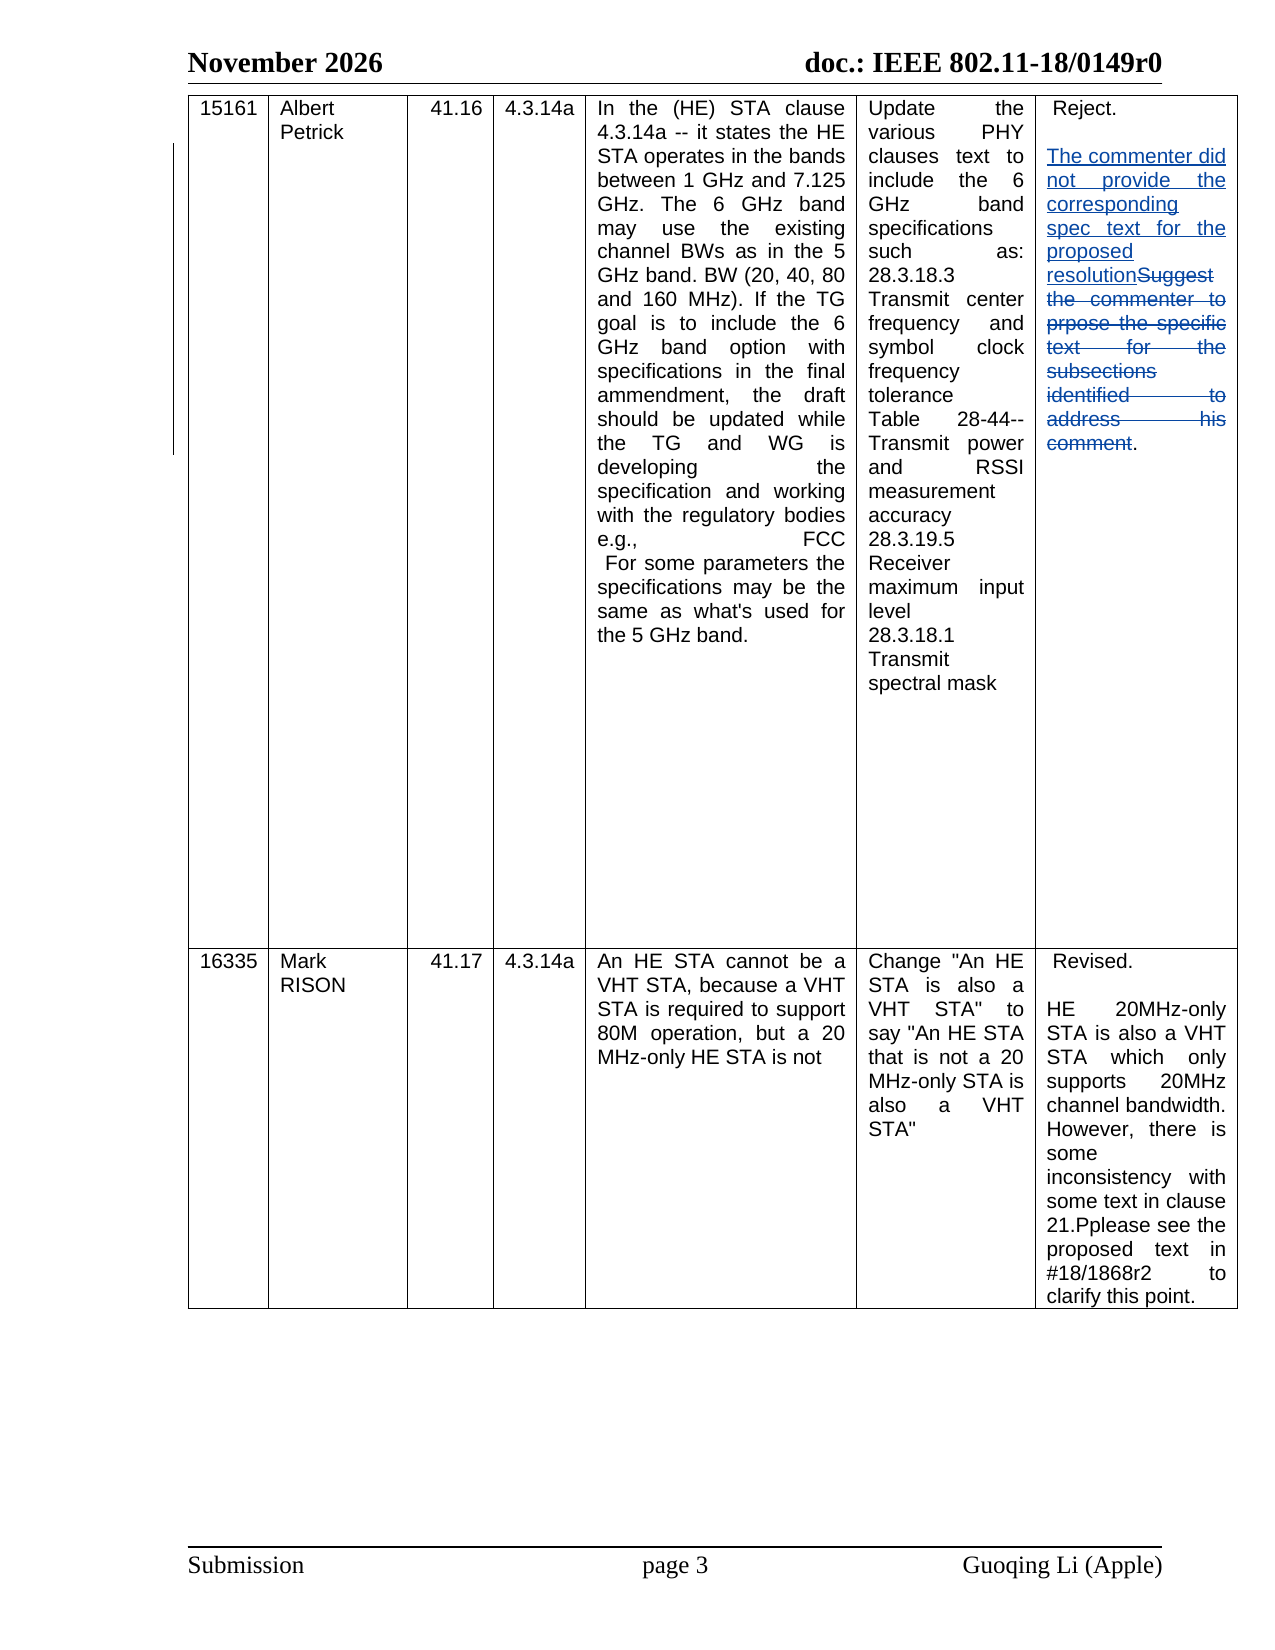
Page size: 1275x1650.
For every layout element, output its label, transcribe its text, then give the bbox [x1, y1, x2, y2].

table_cell 15161 [189, 96, 268, 948]
table_cell In the (HE) STA clause 4.3.14a -- it states the HE STA operates in the bands between 1 GHz and 7.125 GHz. The 6 GHz band may use the existing channel BWs as in the 5 GHz band. BW (20, 40, 80 and 160 MHz). If the TG goal is to include the 6 GHz band option with specifications in the final ammendment, the draft should be updated while the TG and WG is developing the specification and working with the regulatory bodies e.g., FCC For some parameters the specifications may be the same as what's used for the 5 GHz band. [586, 96, 856, 948]
table_cell 41.16 [408, 96, 493, 948]
table_cell Change "An HE STA is also a VHT STA" to say "An HE STA that is not a 20 MHz-only STA is also a VHT STA" [857, 949, 1035, 1308]
table_cell Reject. . [1036, 96, 1237, 948]
table_cell Mark RISON [269, 949, 407, 1308]
table_cell 41.17 [408, 949, 493, 1308]
table_cell Revised. HE 20MHz-only STA is also a VHT STA which only supports 20MHz channel bandwidth. However, there is some inconsistency with some text in clause 21.Pplease see the proposed text in #18/1868r2 to clarify this point. [1036, 949, 1237, 1308]
table_cell 16335 [189, 949, 268, 1308]
table_cell 4.3.14a [494, 96, 585, 948]
table_cell An HE STA cannot be a VHT STA, because a VHT STA is required to support 80M operation, but a 20 MHz-only HE STA is not [586, 949, 856, 1308]
table_cell Update the various PHY clauses text to include the 6 GHz band specifications such as: 28.3.18.3 Transmit center frequency and symbol clock frequency tolerance Table 28-44--Transmit power and RSSI measurement accuracy 28.3.19.5 Receiver maximum input level 28.3.18.1 Transmit spectral mask [857, 96, 1035, 948]
table_cell Albert Petrick [269, 96, 407, 948]
table_cell 4.3.14a [494, 949, 585, 1308]
